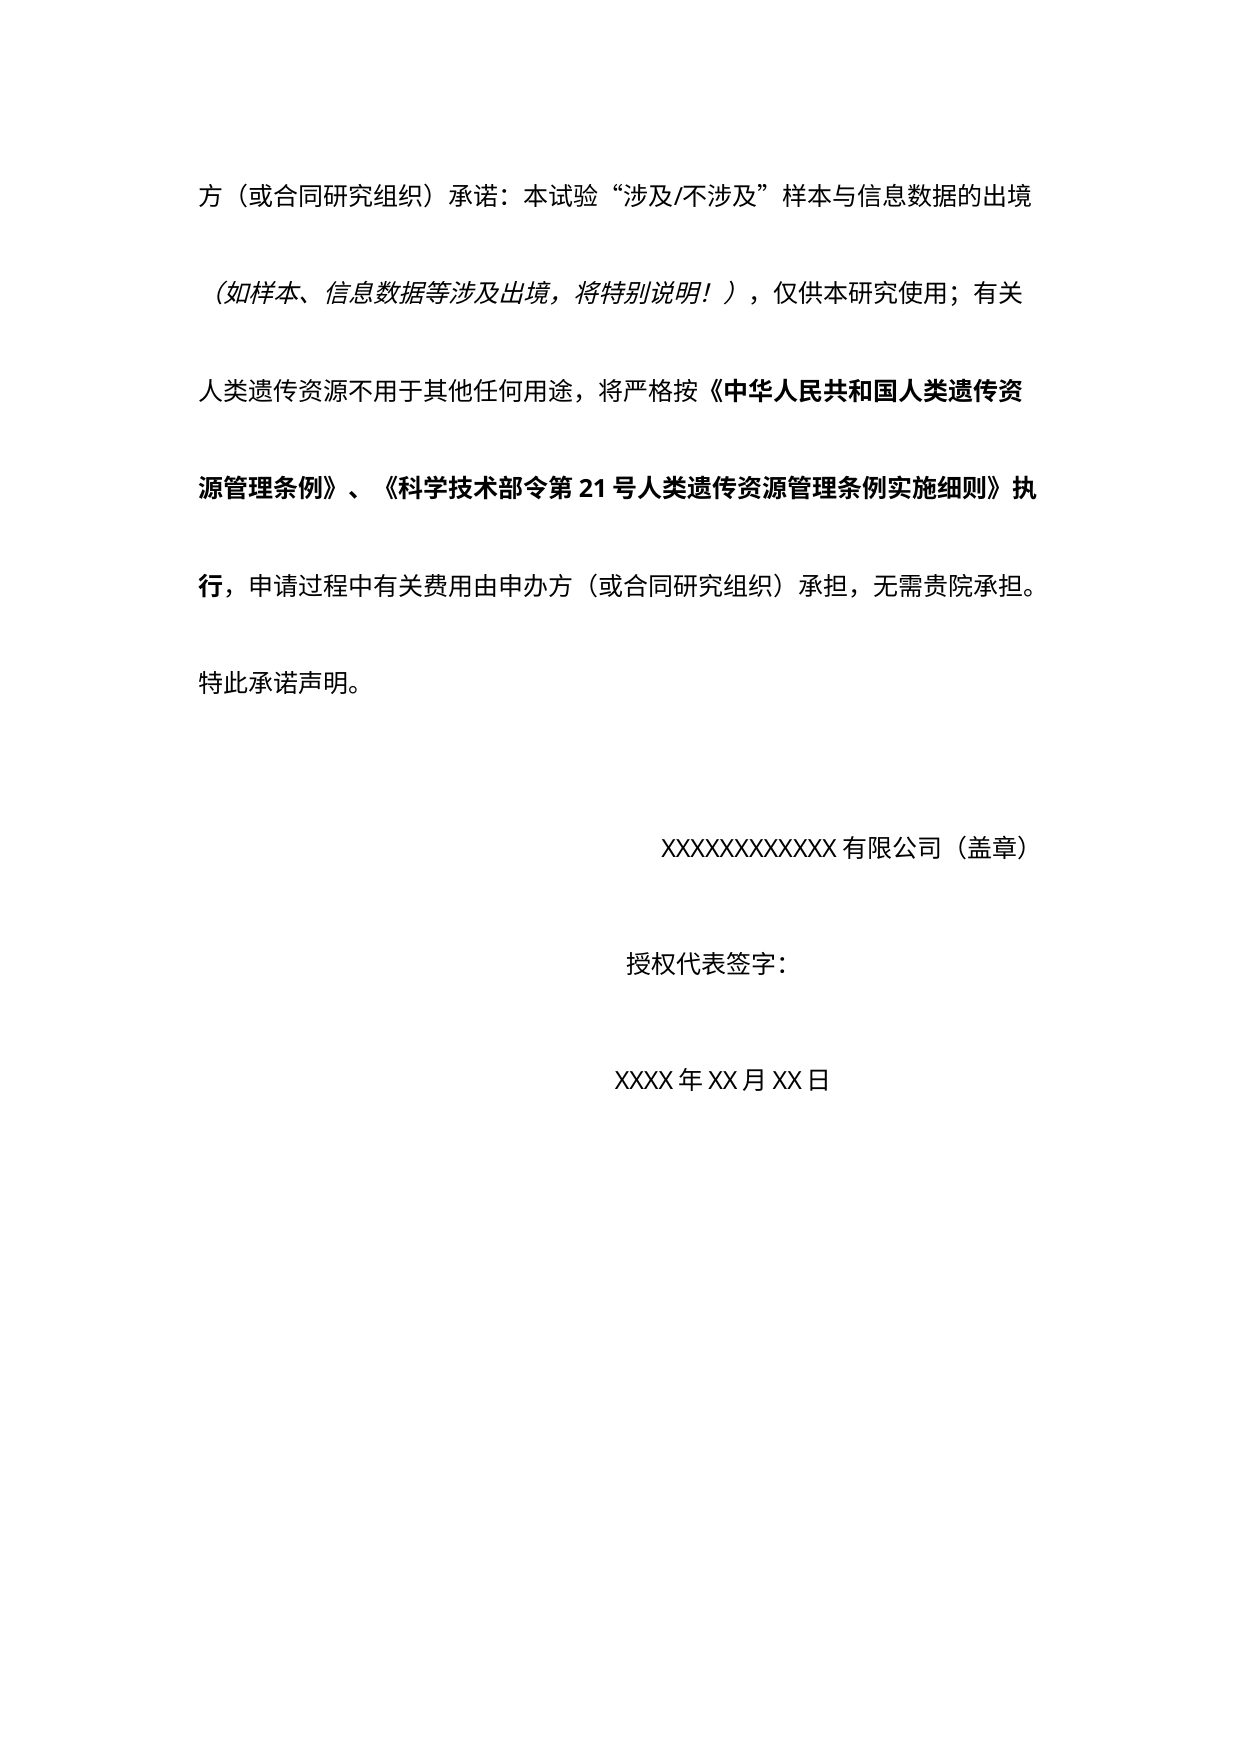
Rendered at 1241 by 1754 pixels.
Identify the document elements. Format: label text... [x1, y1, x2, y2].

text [198, 162, 1042, 714]
text XXXX年XX月XX日 [198, 1046, 1042, 1111]
text XXXXXXXXXXXX有限公司（盖章） [198, 814, 1042, 879]
text 授权代表签字： [198, 930, 1042, 995]
